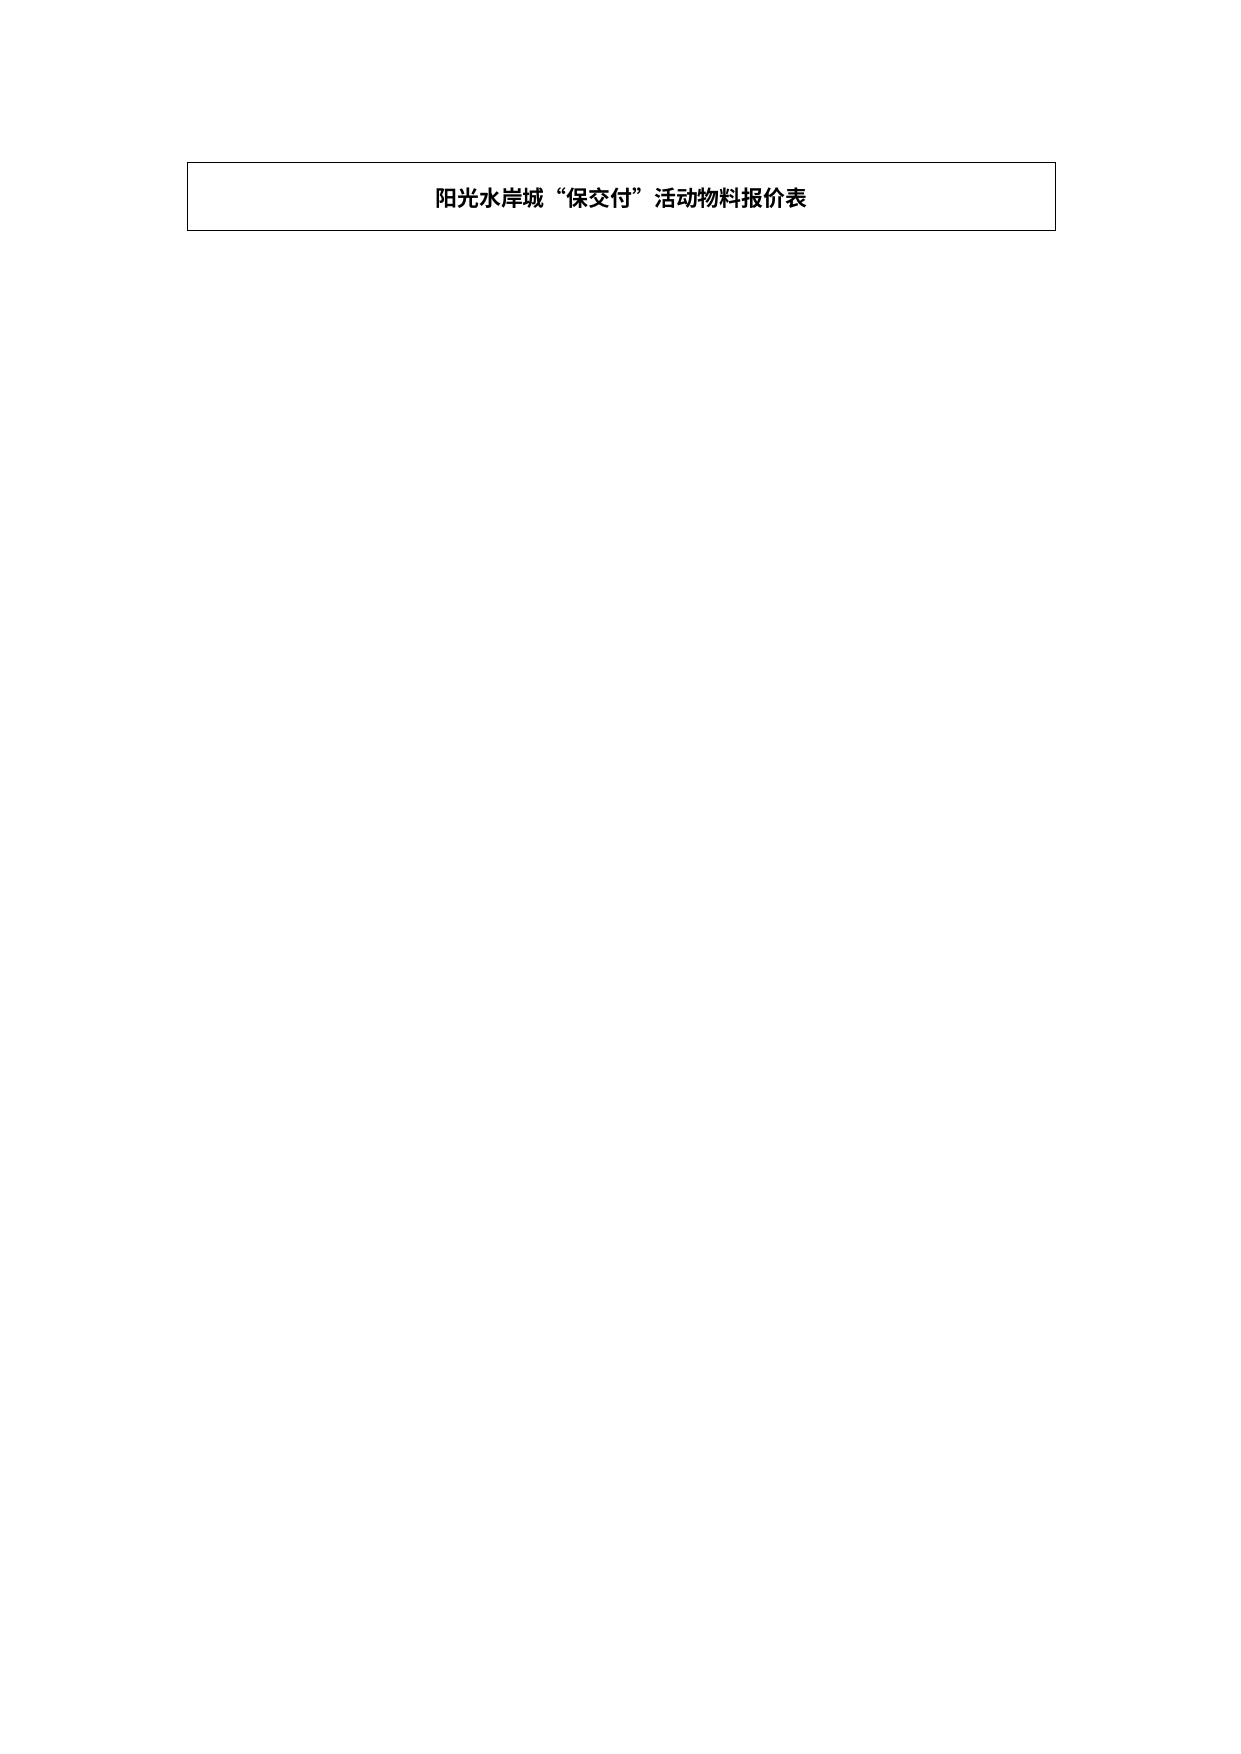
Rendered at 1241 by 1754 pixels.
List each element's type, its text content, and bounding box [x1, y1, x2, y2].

table_header 阳光水岸城“保交付”活动物料报价表 [188, 163, 1055, 230]
